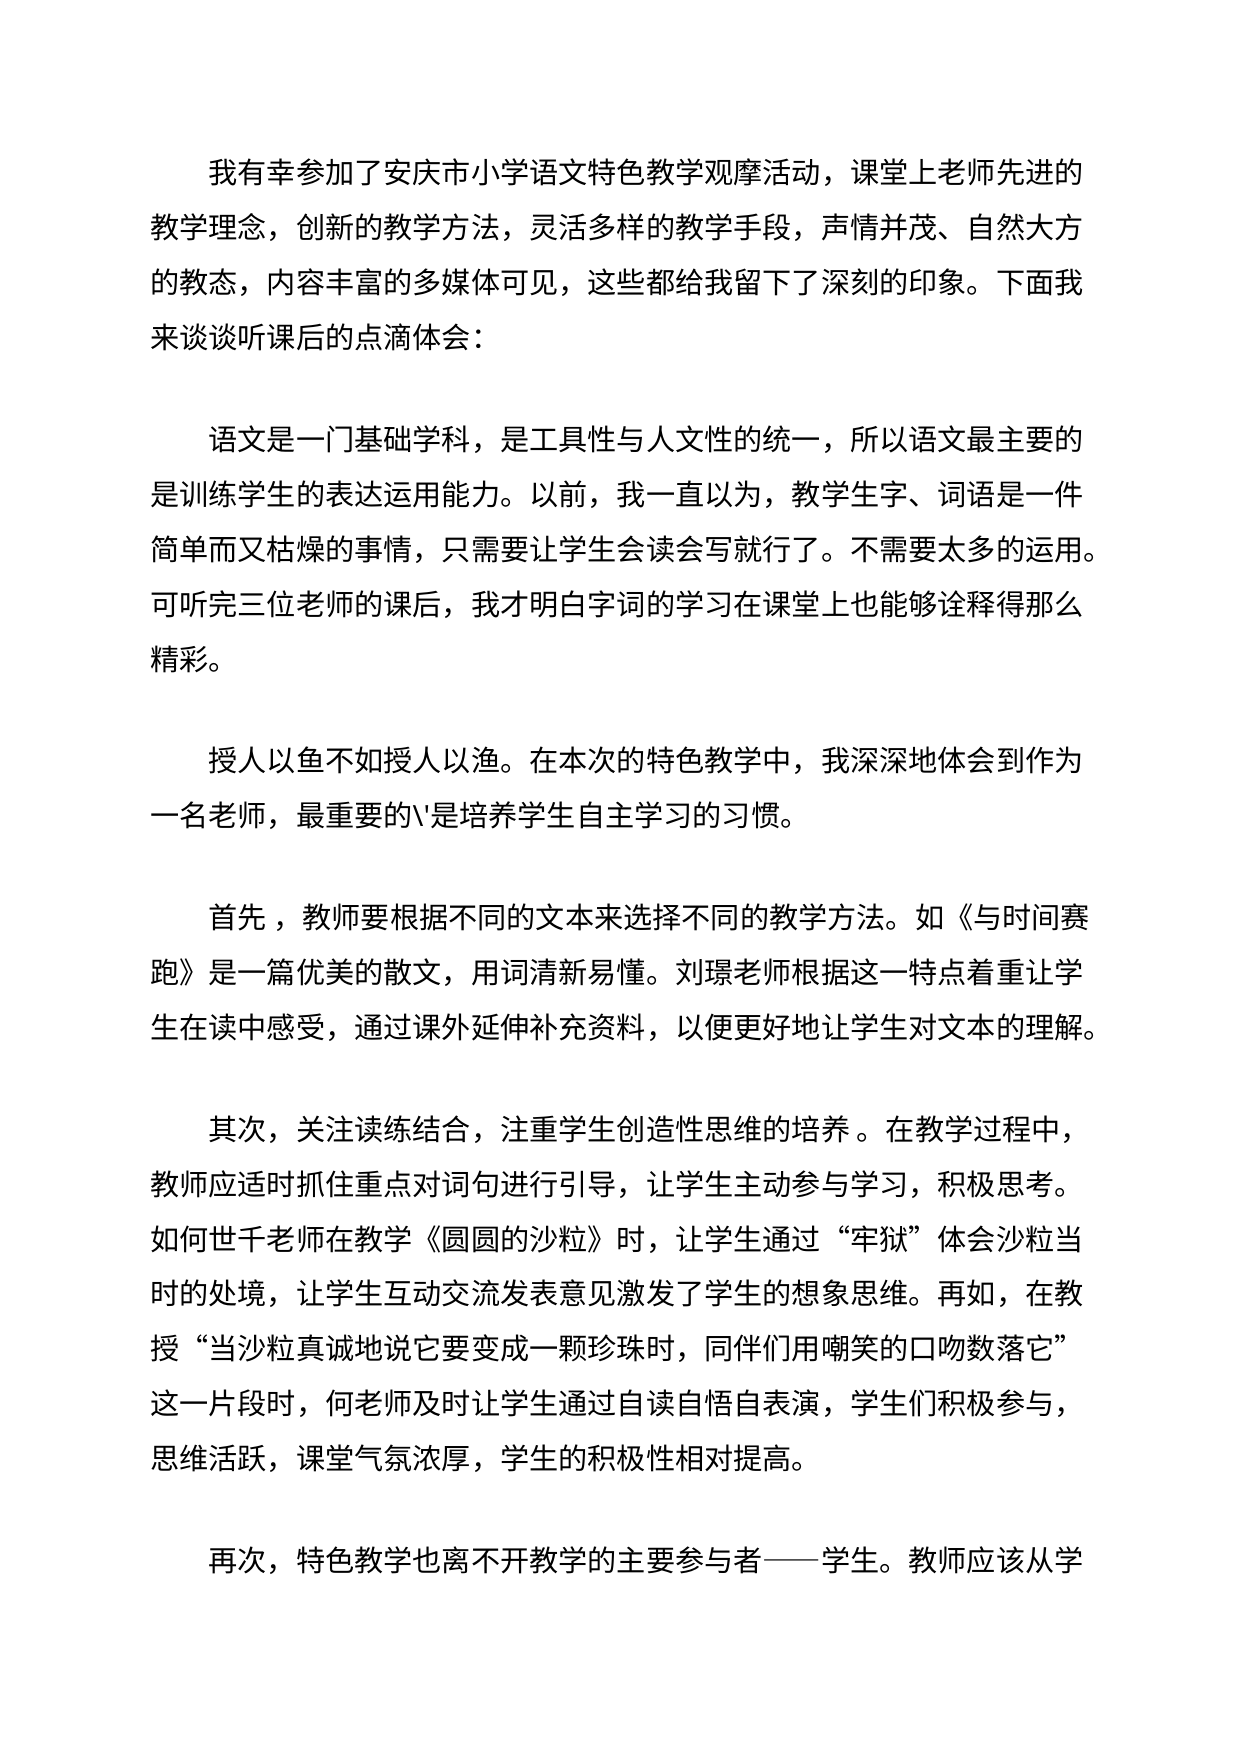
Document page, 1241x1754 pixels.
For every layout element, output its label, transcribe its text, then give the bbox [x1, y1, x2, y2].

text 其次，关注读练结合，注重学生创造性思维的培养 。在教学过程中，教师应适时抓住重点对词句进行引导，让学生主动参与学习，积极思考。如何世千老师在教学《圆圆的沙粒》时，让学生通过“牢狱”体会沙粒当时的处境，让学生互动交流发表意见激发了学生的想象思维。再如，在教授“当沙粒真诚地说它要变成一颗珍珠时，同伴们用嘲笑的口吻数落它”这一片段时，何老师及时让学生通过自读自悟自表演，学生们积极参与，思维活跃，课堂气氛浓厚，学生的积极性相对提高。 [150, 1106, 1090, 1478]
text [150, 1537, 1090, 1580]
text 授人以鱼不如授人以渔。在本次的特色教学中，我深深地体会到作为一名老师，最重要的\'是培养学生自主学习的习惯。 [150, 738, 1090, 835]
text 语文是一门基础学科，是工具性与人文性的统一，所以语文最主要的是训练学生的表达运用能力。以前，我一直以为，教学生字、词语是一件简单而又枯燥的事情，只需要让学生会读会写就行了。不需要太多的运用。可听完三位老师的课后，我才明白字词的学习在课堂上也能够诠释得那么精彩。 [150, 416, 1090, 678]
text 首先 ，教师要根据不同的文本来选择不同的教学方法。如《与时间赛跑》是一篇优美的散文，用词清新易懂。刘璟老师根据这一特点着重让学生在读中感受，通过课外延伸补充资料，以便更好地让学生对文本的理解。 [150, 895, 1090, 1047]
text 我有幸参加了安庆市小学语文特色教学观摩活动，课堂上老师先进的教学理念，创新的教学方法，灵活多样的教学手段，声情并茂、自然大方的教态，内容丰富的多媒体可见，这些都给我留下了深刻的印象。下面我来谈谈听课后的点滴体会： [150, 150, 1090, 357]
